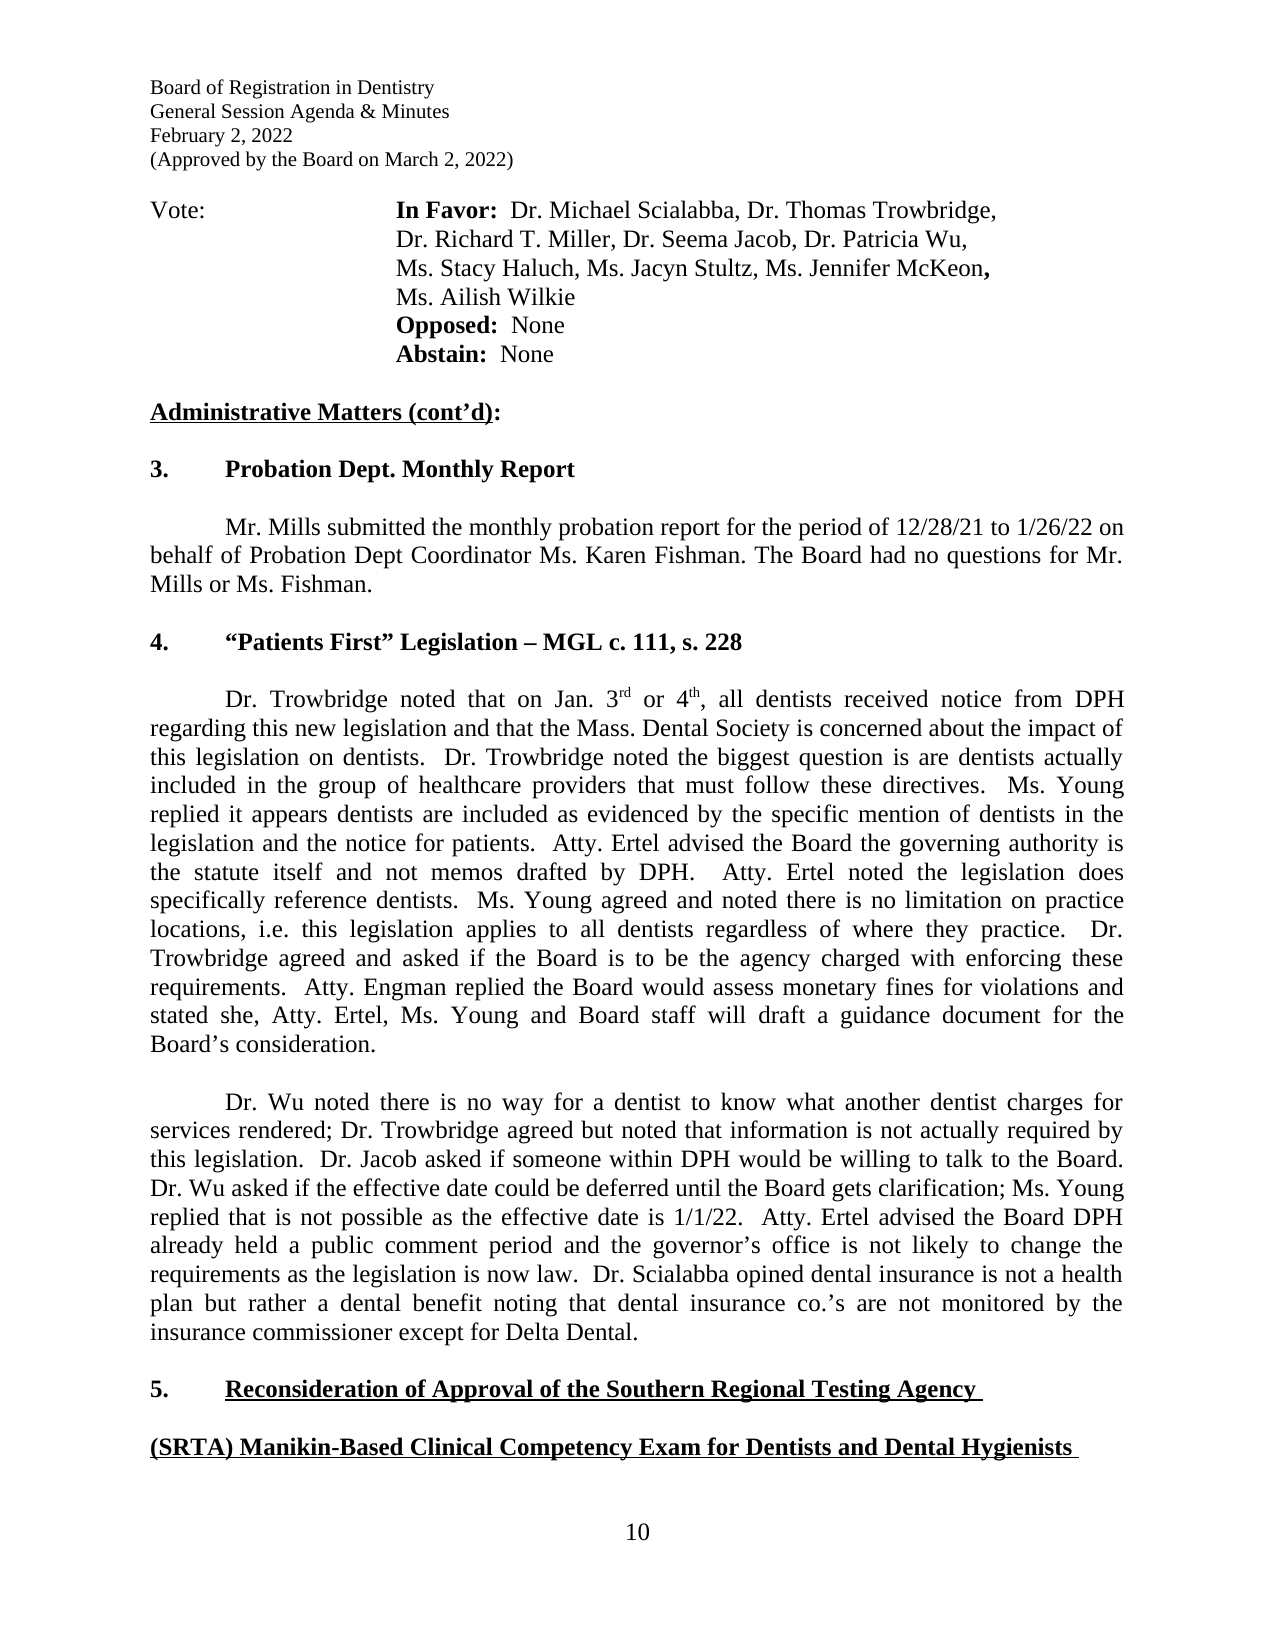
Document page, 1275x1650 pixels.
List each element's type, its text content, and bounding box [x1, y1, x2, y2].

text Mr. Mills submitted the monthly probation report for the period of 12/28/21 to 1/26/22 on behalf of Probation Dept Coordinator Ms. Karen Fishman. The Board had no questions for Mr. Mills or Ms. Fishman. [150, 512, 1125, 598]
text Administrative Matters (cont’d): [150, 397, 1125, 425]
text Dr. Trowbridge noted that on Jan. 3rd or 4th, all dentists received notice from DPH regarding this new legislation and that the Mass. Dental Society is concerned about the impact of this legislation on dentists. Dr. Trowbridge noted the biggest question is are dentists actually included in the group of healthcare providers that must follow these directives. Ms. Young replied it appears dentists are included as evidenced by the specific mention of dentists in the legislation and the notice for patients. Atty. Ertel advised the Board the governing authority is the statute itself and not memos drafted by DPH. Atty. Ertel noted the legislation does specifically reference dentists. Ms. Young agreed and noted there is no limitation on practice locations, i.e. this legislation applies to all dentists regardless of where they practice. Dr. Trowbridge agreed and asked if the Board is to be the agency charged with enforcing these requirements. Atty. Engman replied the Board would assess monetary fines for violations and stated she, Atty. Ertel, Ms. Young and Board staff will draft a guidance document for the Board’s consideration. [150, 684, 1125, 1058]
text 5. Reconsideration of Approval of the Southern Regional Testing Agency [150, 1374, 1125, 1403]
text 3. Probation Dept. Monthly Report [150, 454, 1125, 483]
text Dr. Wu noted there is no way for a dentist to know what another dentist charges for services rendered; Dr. Trowbridge agreed but noted that information is not actually required by this legislation. Dr. Jacob asked if someone within DPH would be willing to talk to the Board. Dr. Wu asked if the effective date could be deferred until the Board gets clarification; Ms. Young replied that is not possible as the effective date is 1/1/22. Atty. Ertel advised the Board DPH already held a public comment period and the governor’s office is not likely to change the requirements as the legislation is now law. Dr. Scialabba opined dental insurance is not a health plan but rather a dental benefit noting that dental insurance co.’s are not monitored by the insurance commissioner except for Delta Dental. [150, 1087, 1125, 1345]
table_cell In Favor: Dr. Michael Scialabba, Dr. Thomas Trowbridge, Dr. Richard T. Miller, Dr. Seema Jacob, Dr. Patricia Wu, Ms. Stacy Haluch, Ms. Jacyn Stultz, Ms. Jennifer McKeon, Ms. Ailish Wilkie Opposed: None Abstain: None [384, 195, 1116, 397]
table_cell Vote: [139, 195, 384, 397]
text (SRTA) Manikin-Based Clinical Competency Exam for Dentists and Dental Hygienists [150, 1432, 1125, 1460]
text 4. “Patients First” Legislation – MGL c. 111, s. 228 [150, 627, 1125, 655]
